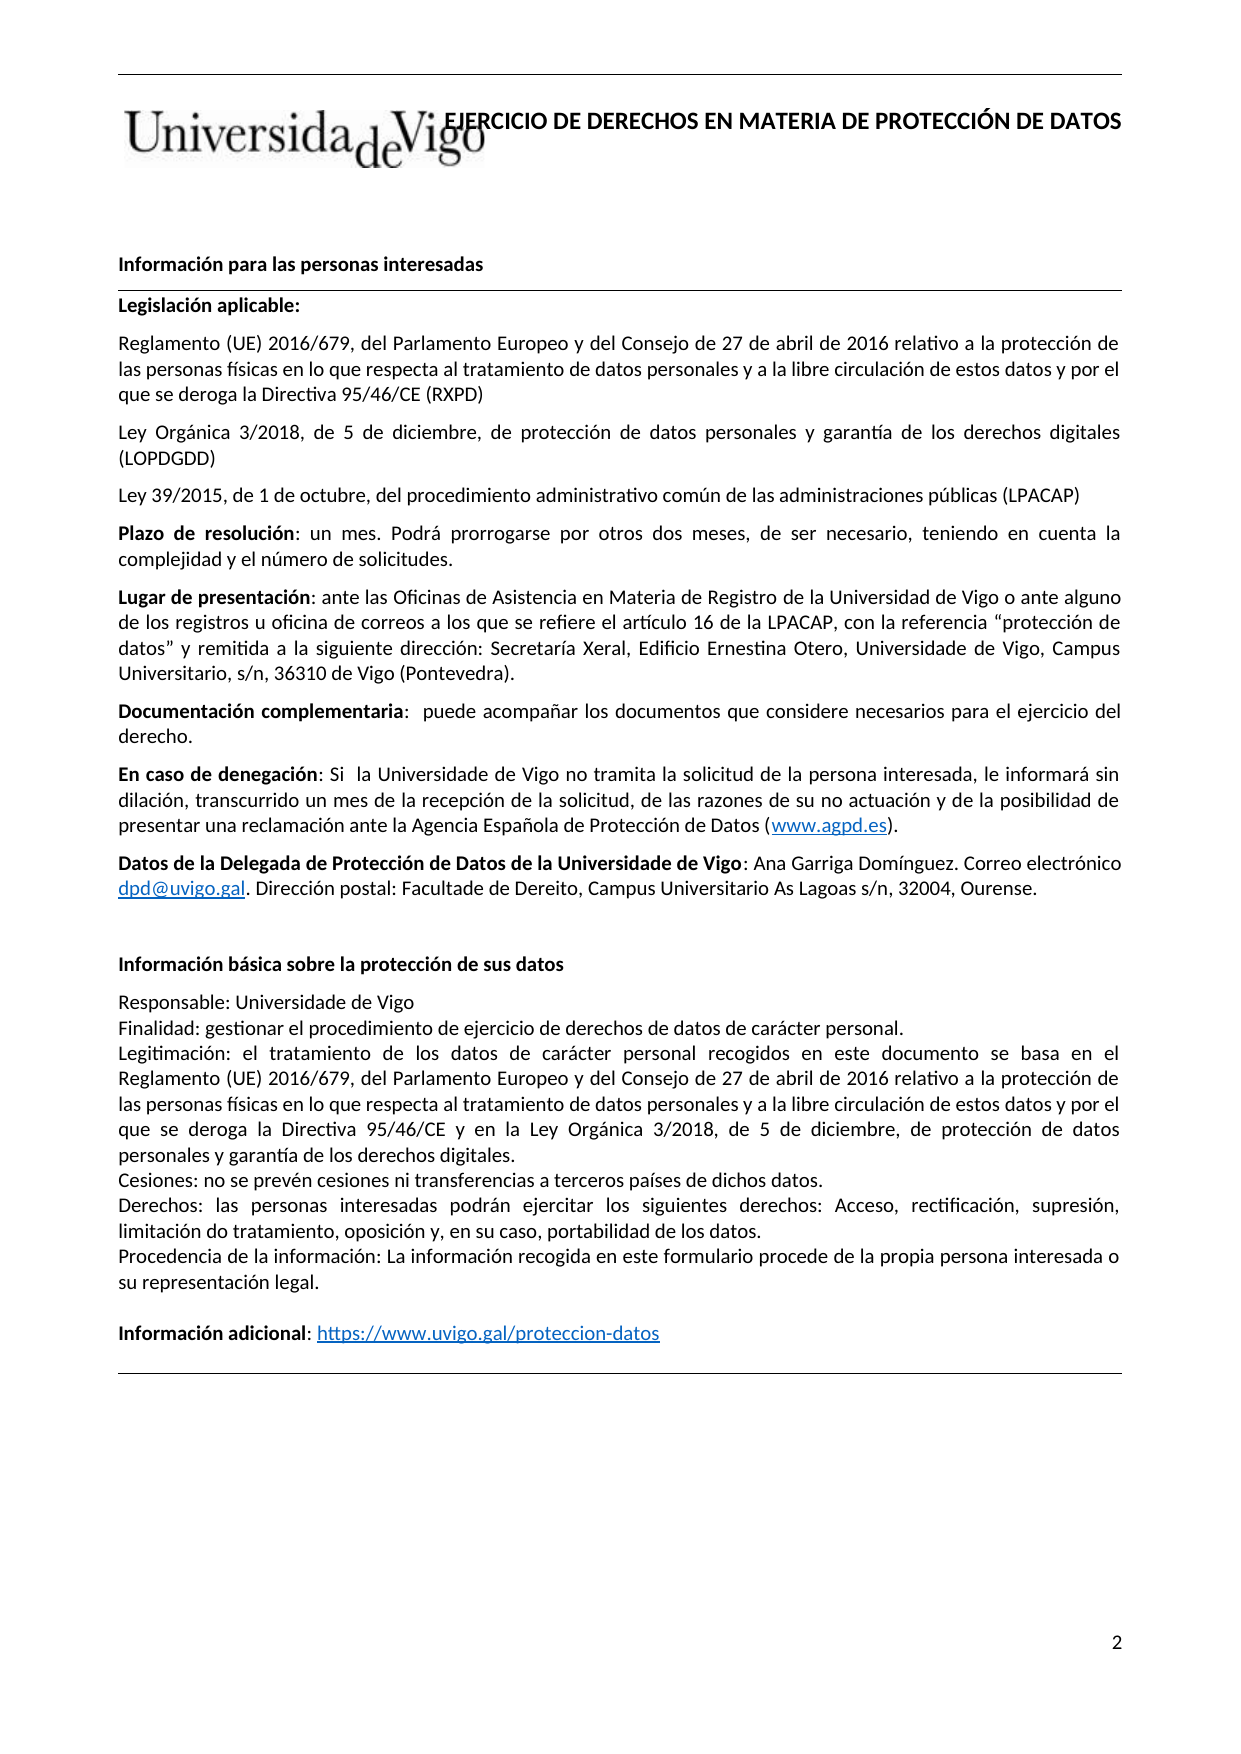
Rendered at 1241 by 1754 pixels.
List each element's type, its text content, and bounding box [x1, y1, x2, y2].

text Documentación complementaria: puede acompañar los documentos que considere necesarios para el ejercicio del derecho. [118, 698, 1122, 749]
text En caso de denegación: Si la Universidade de Vigo no tramita la solicitud de la persona interesada, le informará sin dilación, transcurrido un mes de la recepción de la solicitud, de las razones de su no actuación y de la posibilidad de presentar una reclamación ante la Agencia Española de Protección de Datos (www.agpd.es). [118, 761, 1122, 838]
text Ley 39/2015, de 1 de octubre, del procedimiento administrativo común de las administraciones públicas (LPACAP) [118, 479, 1122, 508]
text Responsable: Universidade de Vigo [118, 989, 1122, 1015]
picture [124, 110, 485, 168]
text Derechos: las personas interesadas podrán ejercitar los siguientes derechos: Acceso, rectificación, supresión, limitación do tratamiento, oposición y, en su caso, portabilidad de los datos. [118, 1193, 1122, 1243]
text Datos de la Delegada de Protección de Datos de la Universidade de Vigo: Ana Garriga Domínguez. Correo electrónico dpd@uvigo.gal. Dirección postal: Facultade de Dereito, Campus Universitario As Lagoas s/n, 32004, Ourense. [118, 850, 1122, 901]
text Legitimación: el tratamiento de los datos de carácter personal recogidos en este documento se basa en el Reglamento (UE) 2016/679, del Parlamento Europeo y del Consejo de 27 de abril de 2016 relativo a la protección de las personas físicas en lo que respecta al tratamiento de datos personales y a la libre circulación de estos datos y por el que se deroga la Directiva 95/46/CE y en la Ley Orgánica 3/2018, de 5 de diciembre, de protección de datos personales y garantía de los derechos digitales. [118, 1040, 1122, 1167]
text Información básica sobre la protección de sus datos [118, 951, 1122, 977]
text Información adicional: https://www.uvigo.gal/proteccion-datos [118, 1320, 1122, 1345]
text Cesiones: no se prevén cesiones ni transferencias a terceros países de dichos datos. [118, 1167, 1122, 1193]
text Información para las personas interesadas [118, 252, 1122, 277]
text Lugar de presentación: ante las Oficinas de Asistencia en Materia de Registro de la Universidad de Vigo o ante alguno de los registros u oficina de correos a los que se refiere el artículo 16 de la LPACAP, con la referencia “protección de datos” y remitida a la siguiente dirección: Secretaría Xeral, Edificio Ernestina Otero, Universidade de Vigo, Campus Universitario, s/n, 36310 de Vigo (Pontevedra). [118, 584, 1122, 686]
text Reglamento (UE) 2016/679, del Parlamento Europeo y del Consejo de 27 de abril de 2016 relativo a la protección de las personas físicas en lo que respecta al tratamiento de datos personales y a la libre circulación de estos datos y por el que se deroga la Directiva 95/46/CE (RXPD) [118, 327, 1122, 407]
text Plazo de resolución: un mes. Podrá prorrogarse por otros dos meses, de ser necesario, teniendo en cuenta la complejidad y el número de solicitudes. [118, 517, 1122, 571]
text Procedencia de la información: La información recogida en este formulario procede de la propia persona interesada o su representación legal. [118, 1243, 1122, 1294]
text Legislación aplicable: [118, 291, 1122, 318]
text Ley Orgánica 3/2018, de 5 de diciembre, de protección de datos personales y garantía de los derechos digitales (LOPDGDD) [118, 416, 1122, 470]
text Finalidad: gestionar el procedimiento de ejercicio de derechos de datos de carácter personal. [118, 1015, 1122, 1040]
